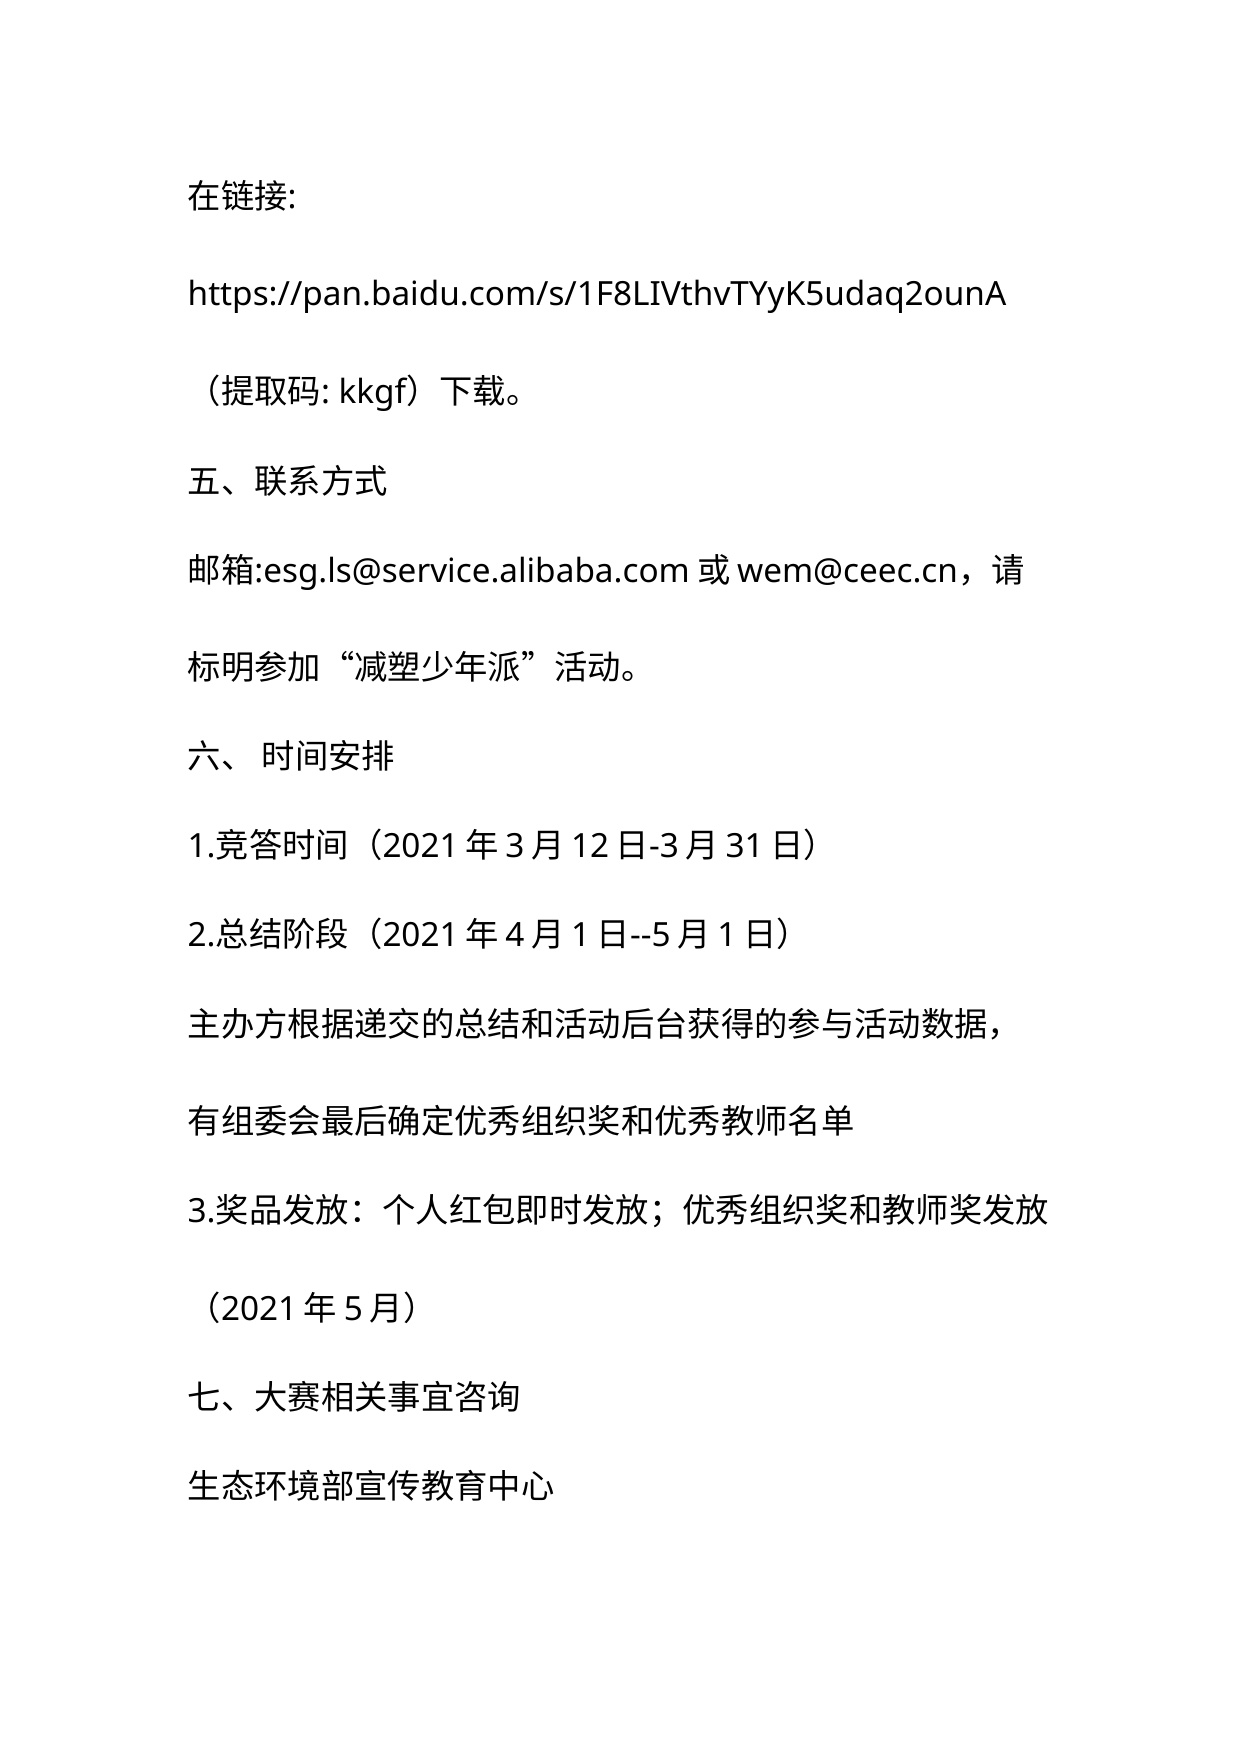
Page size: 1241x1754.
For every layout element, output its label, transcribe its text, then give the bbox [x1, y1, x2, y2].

text 邮箱:esg.ls@service.alibaba.com或wem@ceec.cn，请标明参加“减塑少年派”活动。 [187, 535, 1053, 698]
text 生态环境部宣传教育中心 [187, 1451, 1053, 1516]
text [187, 162, 1053, 422]
text 3.奖品发放：个人红包即时发放；优秀组织奖和教师奖发放（2021年5月） [187, 1176, 1053, 1338]
text 2.总结阶段（2021年4月1日--5月1日） [187, 900, 1053, 965]
text 六、 时间安排 [187, 722, 1053, 787]
text 1.竞答时间（2021年3月12日-3月31日） [187, 811, 1053, 876]
text 七、大赛相关事宜咨询 [187, 1362, 1053, 1427]
text 五、联系方式 [187, 446, 1053, 511]
text 主办方根据递交的总结和活动后台获得的参与活动数据，有组委会最后确定优秀组织奖和优秀教师名单 [187, 989, 1053, 1152]
